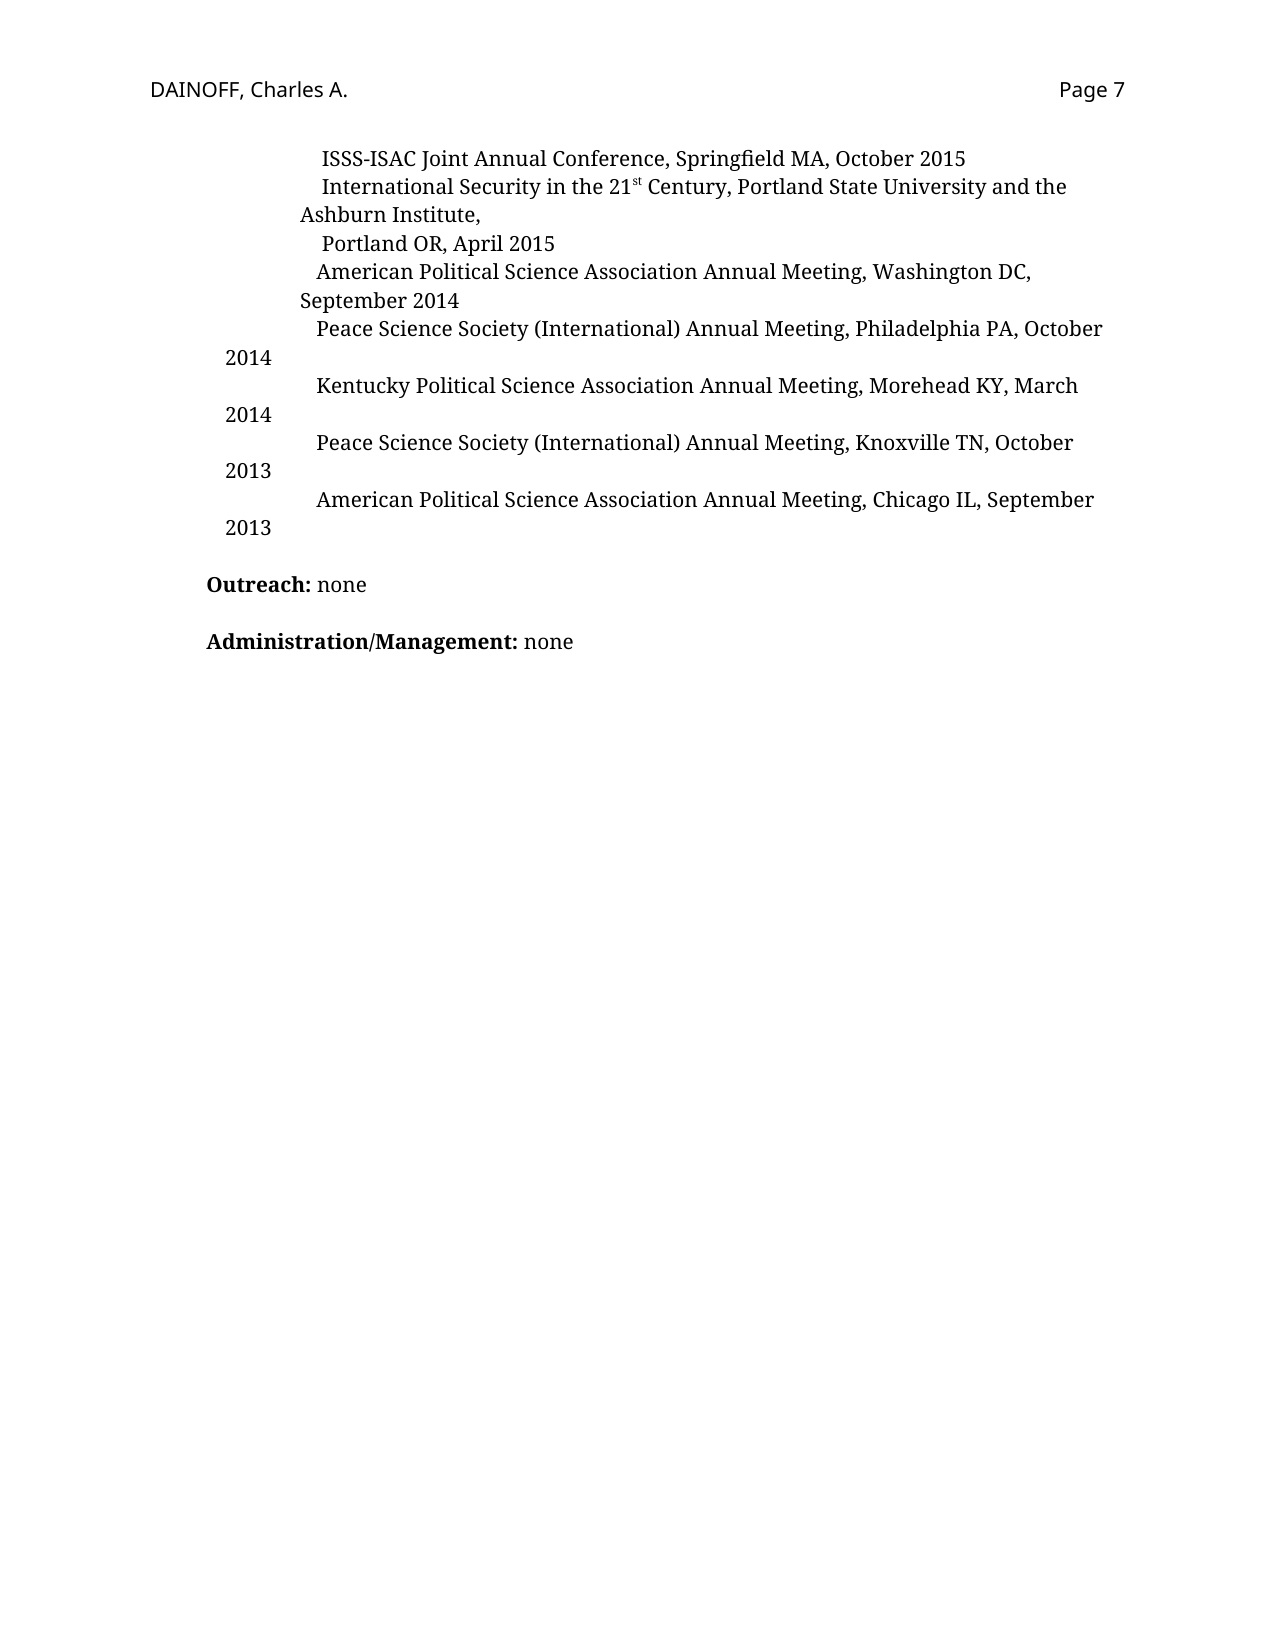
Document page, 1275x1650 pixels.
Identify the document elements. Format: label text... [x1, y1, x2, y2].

text Peace Science Society (International) Annual Meeting, Knoxville TN, October 2013 [225, 428, 1125, 485]
text Portland OR, April 2015 [300, 229, 1125, 257]
text ISSS-ISAC Joint Annual Conference, Springfield MA, October 2015 [225, 144, 1125, 172]
text Administration/Management: none [150, 627, 1125, 656]
text Peace Science Society (International) Annual Meeting, Philadelphia PA, October 2014 [225, 314, 1125, 371]
text Outreach: none [150, 570, 1125, 599]
text International Security in the 21st Century, Portland State University and the Ashburn Institute, [300, 172, 1125, 229]
text American Political Science Association Annual Meeting, Chicago IL, September 2013 [225, 485, 1125, 542]
text American Political Science Association Annual Meeting, Washington DC, September 2014 [300, 257, 1125, 314]
text Kentucky Political Science Association Annual Meeting, Morehead KY, March 2014 [225, 371, 1125, 428]
